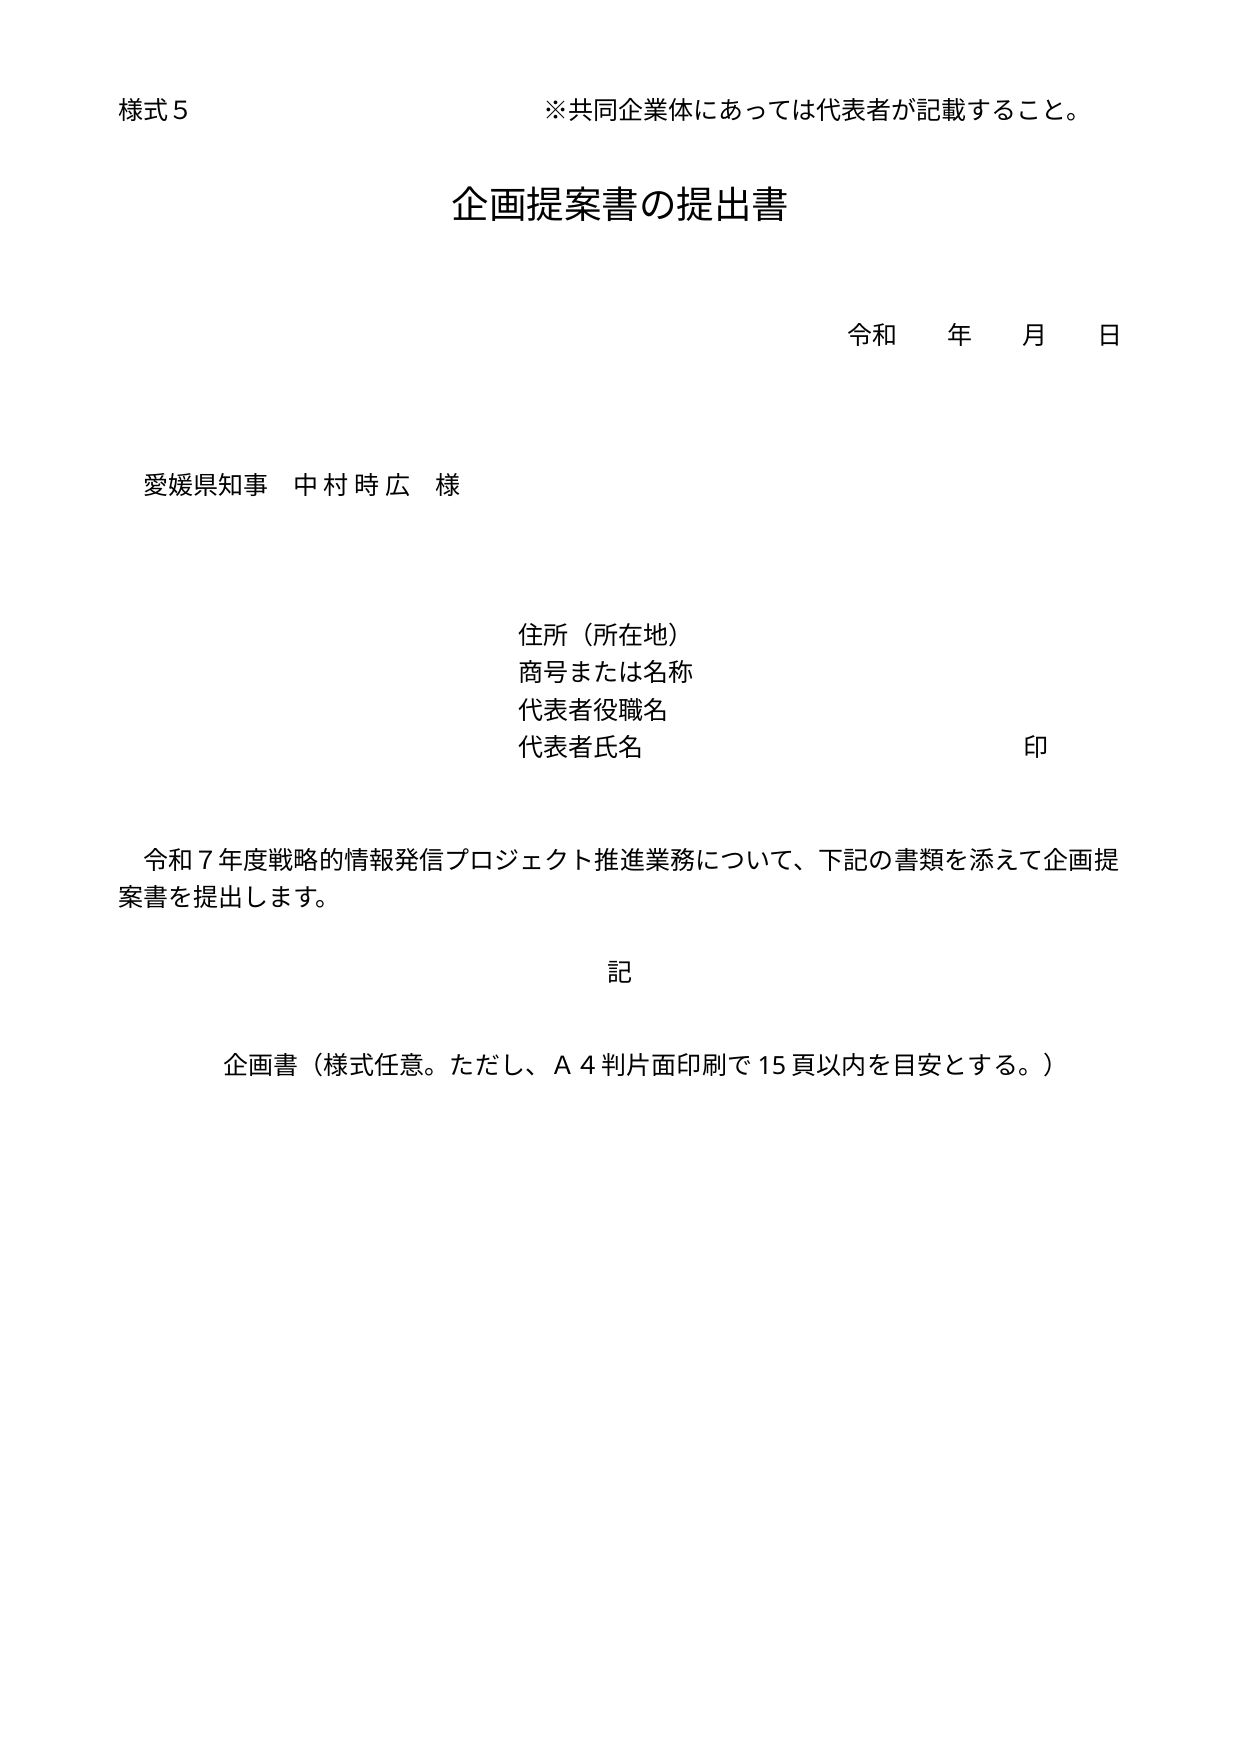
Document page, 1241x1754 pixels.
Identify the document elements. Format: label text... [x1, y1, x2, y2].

text 令和 年 月 日 [118, 314, 1122, 352]
text 住所（所在地） [118, 614, 1122, 652]
text 商号または名称 [118, 652, 1122, 689]
text 様式５ ※共同企業体にあっては代表者が記載すること。 [118, 89, 1122, 127]
text 代表者役職名 [118, 689, 1122, 727]
text 企画提案書の提出書 [118, 164, 1122, 239]
text 代表者氏名 印 [118, 727, 1122, 764]
text 記 [118, 952, 1122, 989]
text 愛媛県知事 中 村 時 広 様 [118, 464, 1122, 502]
text 企画書（様式任意。ただし、Ａ４判片面印刷で15頁以内を目安とする。） [118, 1045, 1122, 1083]
text 令和７年度戦略的情報発信プロジェクト推進業務について、下記の書類を添えて企画提案書を提出します。 [118, 839, 1122, 914]
